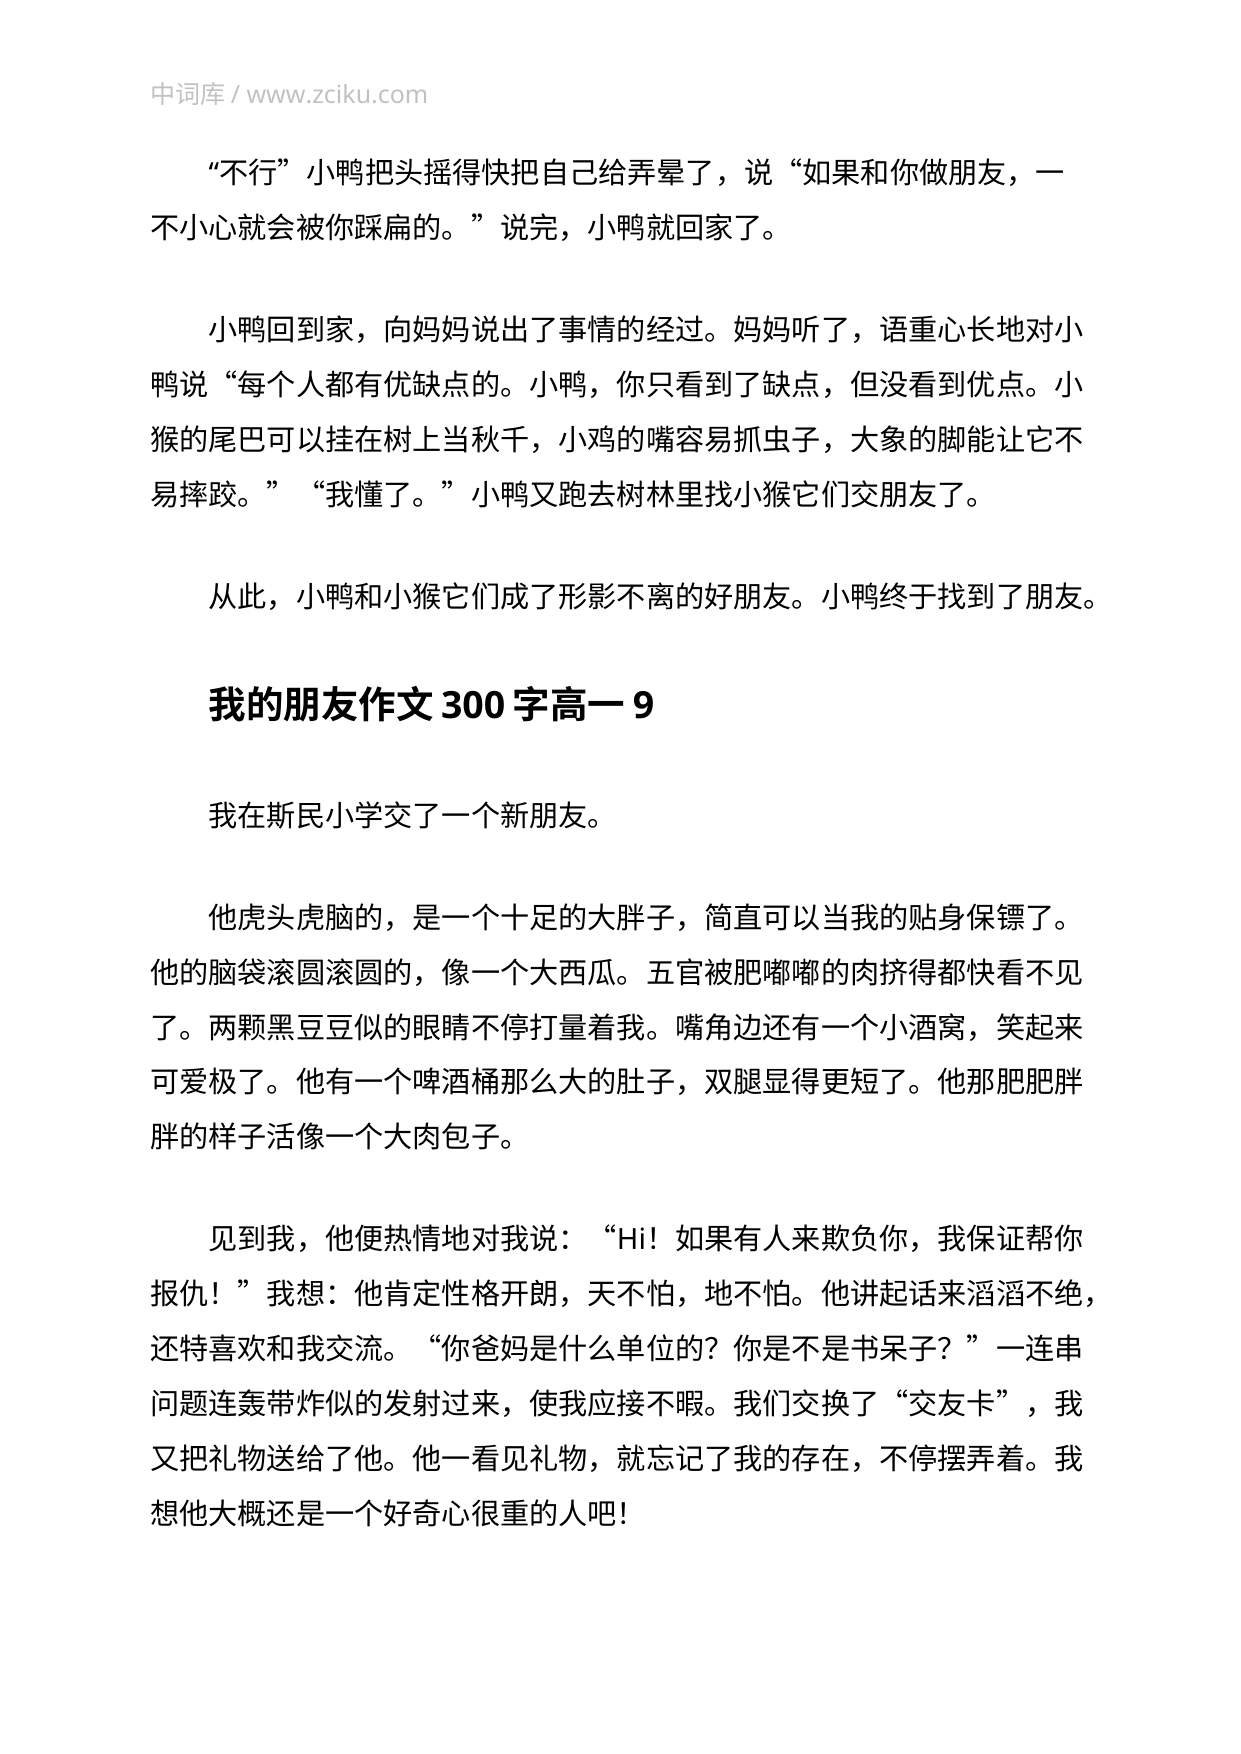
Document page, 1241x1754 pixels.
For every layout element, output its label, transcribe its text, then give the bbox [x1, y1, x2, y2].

text “不行”小鸭把头摇得快把自己给弄晕了，说“如果和你做朋友，一不小心就会被你踩扁的。”说完，小鸭就回家了。 [150, 150, 1090, 247]
text 见到我，他便热情地对我说：“Hi！如果有人来欺负你，我保证帮你报仇！”我想：他肯定性格开朗，天不怕，地不怕。他讲起话来滔滔不绝，还特喜欢和我交流。“你爸妈是什么单位的？你是不是书呆子？”一连串问题连轰带炸似的发射过来，使我应接不暇。我们交换了“交友卡”，我又把礼物送给了他。他一看见礼物，就忘记了我的存在，不停摆弄着。我想他大概还是一个好奇心很重的人吧！ [150, 1216, 1090, 1533]
text 小鸭回到家，向妈妈说出了事情的经过。妈妈听了，语重心长地对小鸭说“每个人都有优缺点的。小鸭，你只看到了缺点，但没看到优点。小猴的尾巴可以挂在树上当秋千，小鸡的嘴容易抓虫子，大象的脚能让它不易摔跤。”“我懂了。”小鸭又跑去树林里找小猴它们交朋友了。 [150, 307, 1090, 514]
text 我的朋友作文300字高一9 [150, 675, 1090, 729]
text 我在斯民小学交了一个新朋友。 [150, 793, 1090, 835]
text 从此，小鸭和小猴它们成了形影不离的好朋友。小鸭终于找到了朋友。 [150, 573, 1090, 616]
text 他虎头虎脑的，是一个十足的大胖子，简直可以当我的贴身保镖了。他的脑袋滚圆滚圆的，像一个大西瓜。五官被肥嘟嘟的肉挤得都快看不见了。两颗黑豆豆似的眼睛不停打量着我。嘴角边还有一个小酒窝，笑起来可爱极了。他有一个啤酒桶那么大的肚子，双腿显得更短了。他那肥肥胖胖的样子活像一个大肉包子。 [150, 894, 1090, 1156]
